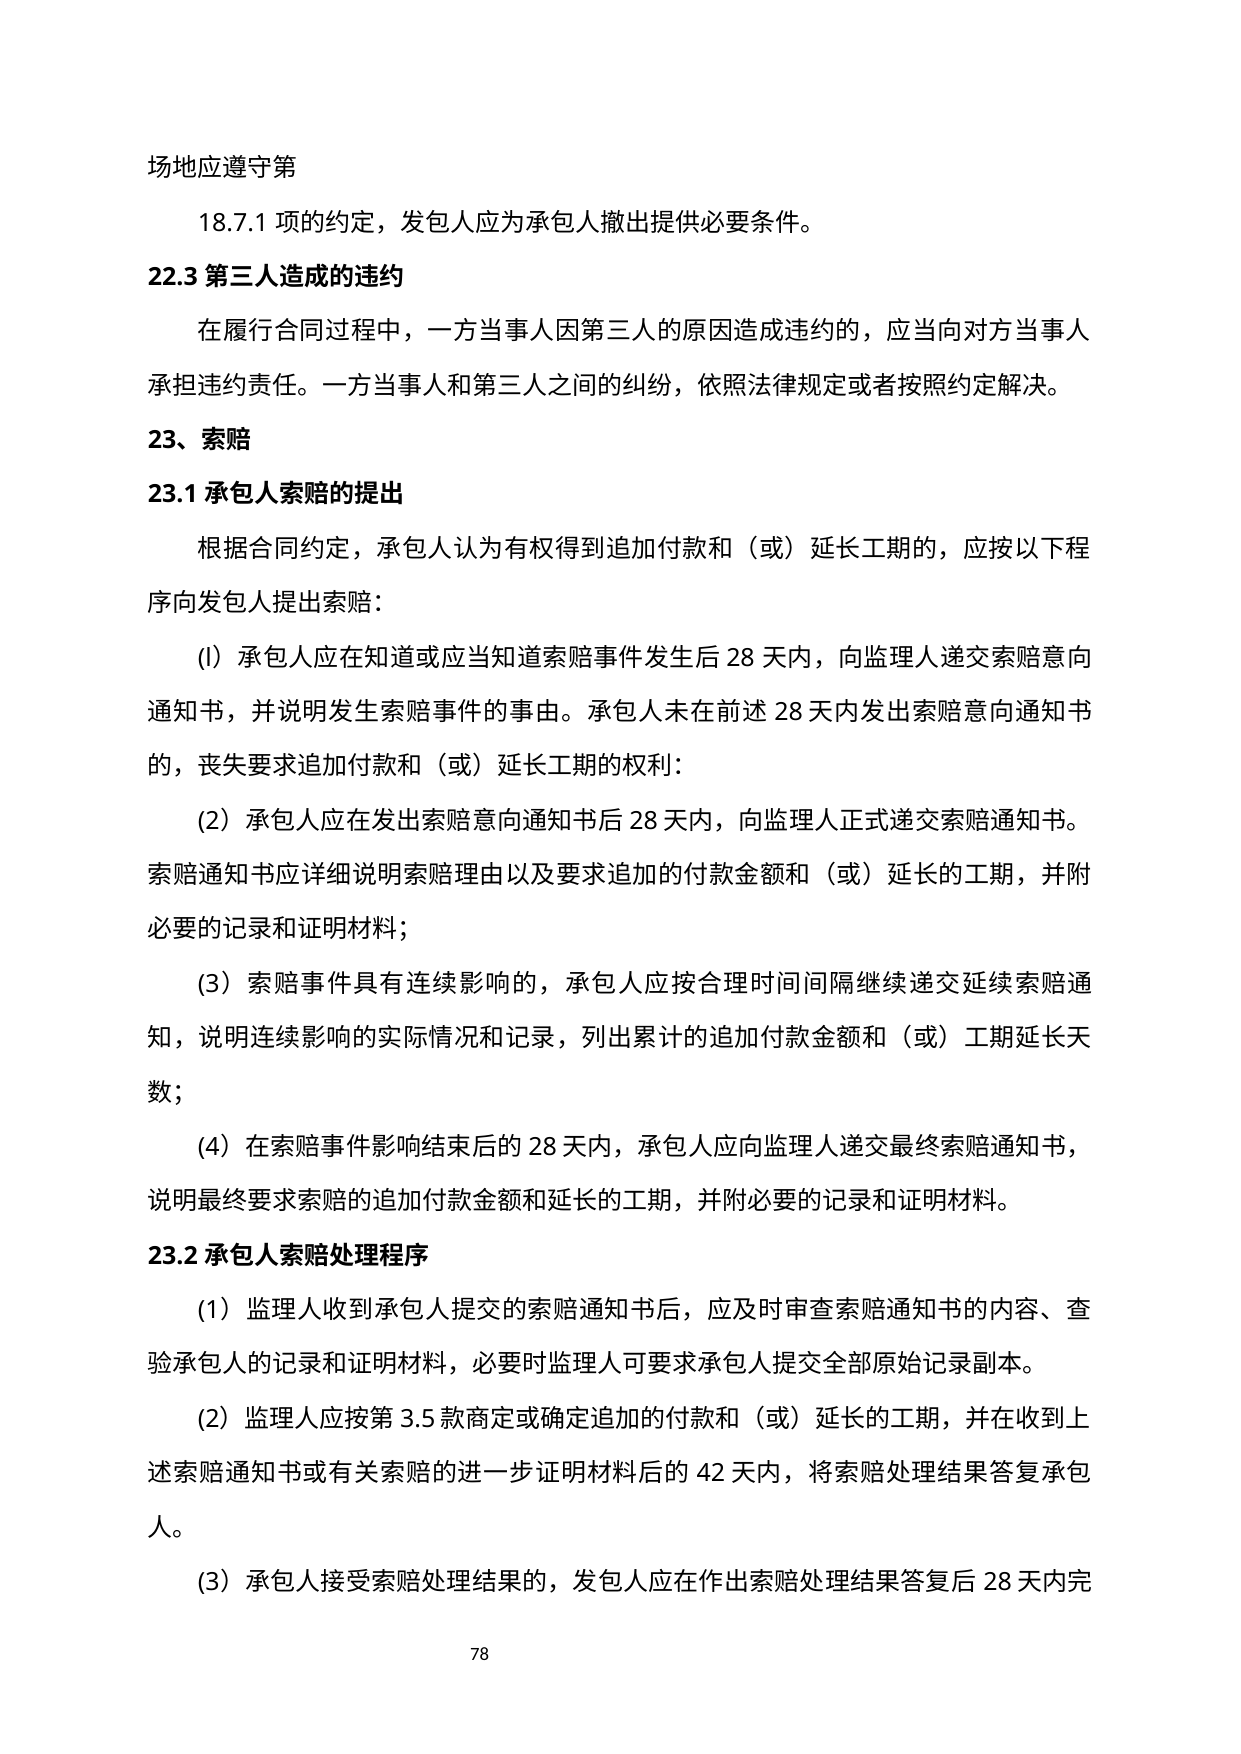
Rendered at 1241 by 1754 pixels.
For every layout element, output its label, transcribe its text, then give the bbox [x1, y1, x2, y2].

text (3）索赔事件具有连续影响的，承包人应按合理时间间隔继续递交延续索赔通知，说明连续影响的实际情况和记录，列出累计的追加付款金额和（或）工期延长天数； [148, 963, 1092, 1108]
text (1）监理人收到承包人提交的索赔通知书后，应及时审查索赔通知书的内容、查验承包人的记录和证明材料，必要时监理人可要求承包人提交全部原始记录副本。 [148, 1289, 1092, 1380]
text 根据合同约定，承包人认为有权得到追加付款和（或）延长工期的，应按以下程序向发包人提出索赔： [148, 528, 1092, 619]
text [148, 148, 1092, 184]
text 18.7.1 项的约定，发包人应为承包人撤出提供必要条件。 [148, 202, 1092, 238]
text 22.3 第三人造成的违约 [148, 256, 1092, 293]
text 23.1 承包人索赔的提出 [148, 474, 1092, 510]
text (4）在索赔事件影响结束后的28天内，承包人应向监理人递交最终索赔通知书，说明最终要求索赔的追加付款金额和延长的工期，并附必要的记录和证明材料。 [148, 1126, 1092, 1217]
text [148, 1561, 1092, 1598]
text (l）承包人应在知道或应当知道索赔事件发生后28 天内，向监理人递交索赔意向通知书，并说明发生索赔事件的事由。承包人未在前述28天内发出索赔意向通知书的，丧失要求追加付款和（或）延长工期的权利： [148, 637, 1092, 782]
text (2）监理人应按第3.5款商定或确定追加的付款和（或）延长的工期，并在收到上述索赔通知书或有关索赔的进一步证明材料后的42天内，将索赔处理结果答复承包人。 [148, 1398, 1092, 1543]
text 23.2 承包人索赔处理程序 [148, 1235, 1092, 1271]
text (2）承包人应在发出索赔意向通知书后28天内，向监理人正式递交索赔通知书。索赔通知书应详细说明索赔理由以及要求追加的付款金额和（或）延长的工期，并附必要的记录和证明材料； [148, 800, 1092, 945]
text 在履行合同过程中，一方当事人因第三人的原因造成违约的，应当向对方当事人承担违约责任。一方当事人和第三人之间的纠纷，依照法律规定或者按照约定解决。 [148, 311, 1092, 401]
subtitle 23、索赔 [148, 419, 1092, 456]
